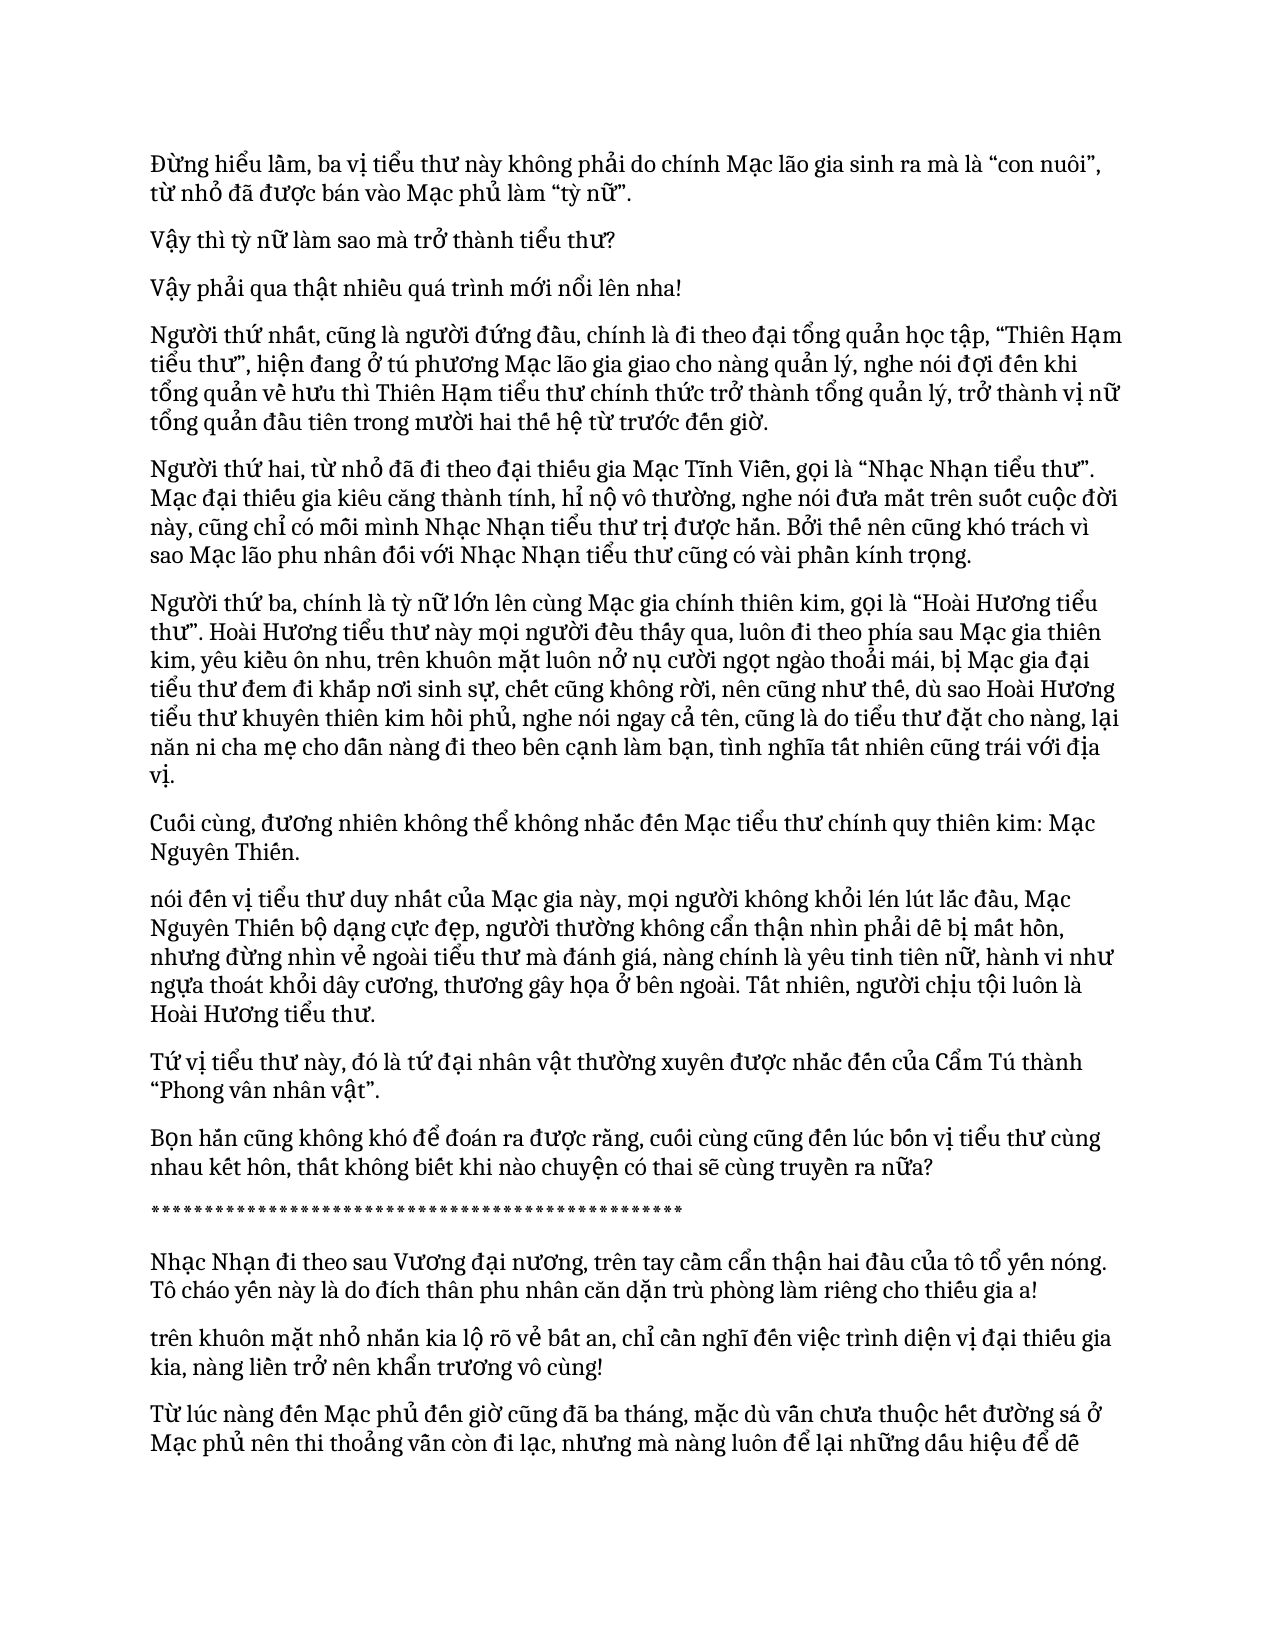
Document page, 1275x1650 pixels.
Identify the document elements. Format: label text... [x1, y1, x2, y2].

text ************************************************** [150, 1200, 1125, 1229]
text nói đến vị tiểu thư duy nhất của Mạc gia này, mọi người không khỏi lén lút lắc đầu, Mạc Nguyên Thiến bộ dạng cực đẹp, người thường không cẩn thận nhìn phải dễ bị mất hồn, nhưng đừng nhìn vẻ ngoài tiểu thư mà đánh giá, nàng chính là yêu tinh tiên nữ, hành vi như ngựa thoát khỏi dây cương, thương gây họa ở bên ngoài. Tất nhiên, người chịu tội luôn là Hoài Hương tiểu thư. [150, 885, 1125, 1029]
text Bọn hắn cũng không khó để đoán ra được rằng, cuối cùng cũng đến lúc bốn vị tiểu thư cùng nhau kết hôn, thất không biết khi nào chuyện có thai sẽ cùng truyền ra nữa? [150, 1124, 1125, 1181]
text Người thứ nhất, cũng là người đứng đầu, chính là đi theo đại tổng quản học tập, “Thiên Hạm tiểu thư”, hiện đang ở tú phương Mạc lão gia giao cho nàng quản lý, nghe nói đợi đến khi tổng quản về hưu thì Thiên Hạm tiểu thư chính thức trở thành tổng quản lý, trở thành vị nữ tổng quản đầu tiên trong mười hai thế hệ từ trước đến giờ. [150, 321, 1125, 436]
text Cuối cùng, đương nhiên không thể không nhắc đến Mạc tiểu thư chính quy thiên kim: Mạc Nguyên Thiến. [150, 809, 1125, 866]
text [150, 1400, 1125, 1457]
text trên khuôn mặt nhỏ nhắn kia lộ rõ vẻ bất an, chỉ cần nghĩ đến việc trình diện vị đại thiếu gia kia, nàng liền trở nên khẩn trương vô cùng! [150, 1324, 1125, 1381]
text Đừng hiểu lầm, ba vị tiểu thư này không phải do chính Mạc lão gia sinh ra mà là “con nuôi”, từ nhỏ đã được bán vào Mạc phủ làm “tỳ nữ”. [150, 150, 1125, 207]
text Tứ vị tiểu thư này, đó là tứ đại nhân vật thường xuyên được nhắc đến của Cẩm Tú thành “Phong vân nhân vật”. [150, 1047, 1125, 1105]
text Người thứ hai, từ nhỏ đã đi theo đại thiếu gia Mạc Tĩnh Viễn, gọi là “Nhạc Nhạn tiểu thư”. Mạc đại thiếu gia kiêu căng thành tính, hỉ nộ vô thường, nghe nói đưa mắt trên suốt cuộc đời này, cũng chỉ có mỗi mình Nhạc Nhạn tiểu thư trị được hắn. Bởi thế nên cũng khó trách vì sao Mạc lão phu nhân đối với Nhạc Nhạn tiểu thư cũng có vài phần kính trọng. [150, 455, 1125, 570]
text Người thứ ba, chính là tỳ nữ lớn lên cùng Mạc gia chính thiên kim, gọi là “Hoài Hương tiểu thư”. Hoài Hương tiểu thư này mọi người đều thấy qua, luôn đi theo phía sau Mạc gia thiên kim, yêu kiều ôn nhu, trên khuôn mặt luôn nở nụ cười ngọt ngào thoải mái, bị Mạc gia đại tiểu thư đem đi khắp nơi sinh sự, chết cũng không rời, nên cũng như thế, dù sao Hoài Hương tiểu thư khuyên thiên kim hồi phủ, nghe nói ngay cả tên, cũng là do tiểu thư đặt cho nàng, lại năn ni cha mẹ cho dẫn nàng đi theo bên cạnh làm bạn, tình nghĩa tất nhiên cũng trái với địa vị. [150, 589, 1125, 790]
text Nhạc Nhạn đi theo sau Vương đại nương, trên tay cầm cẩn thận hai đầu của tô tổ yến nóng. Tô cháo yến này là do đích thân phu nhân căn dặn trù phòng làm riêng cho thiếu gia a! [150, 1247, 1125, 1305]
text Vậy thì tỳ nữ làm sao mà trở thành tiểu thư? [150, 226, 1125, 255]
text Vậy phải qua thật nhiều quá trình mới nổi lên nha! [150, 274, 1125, 302]
